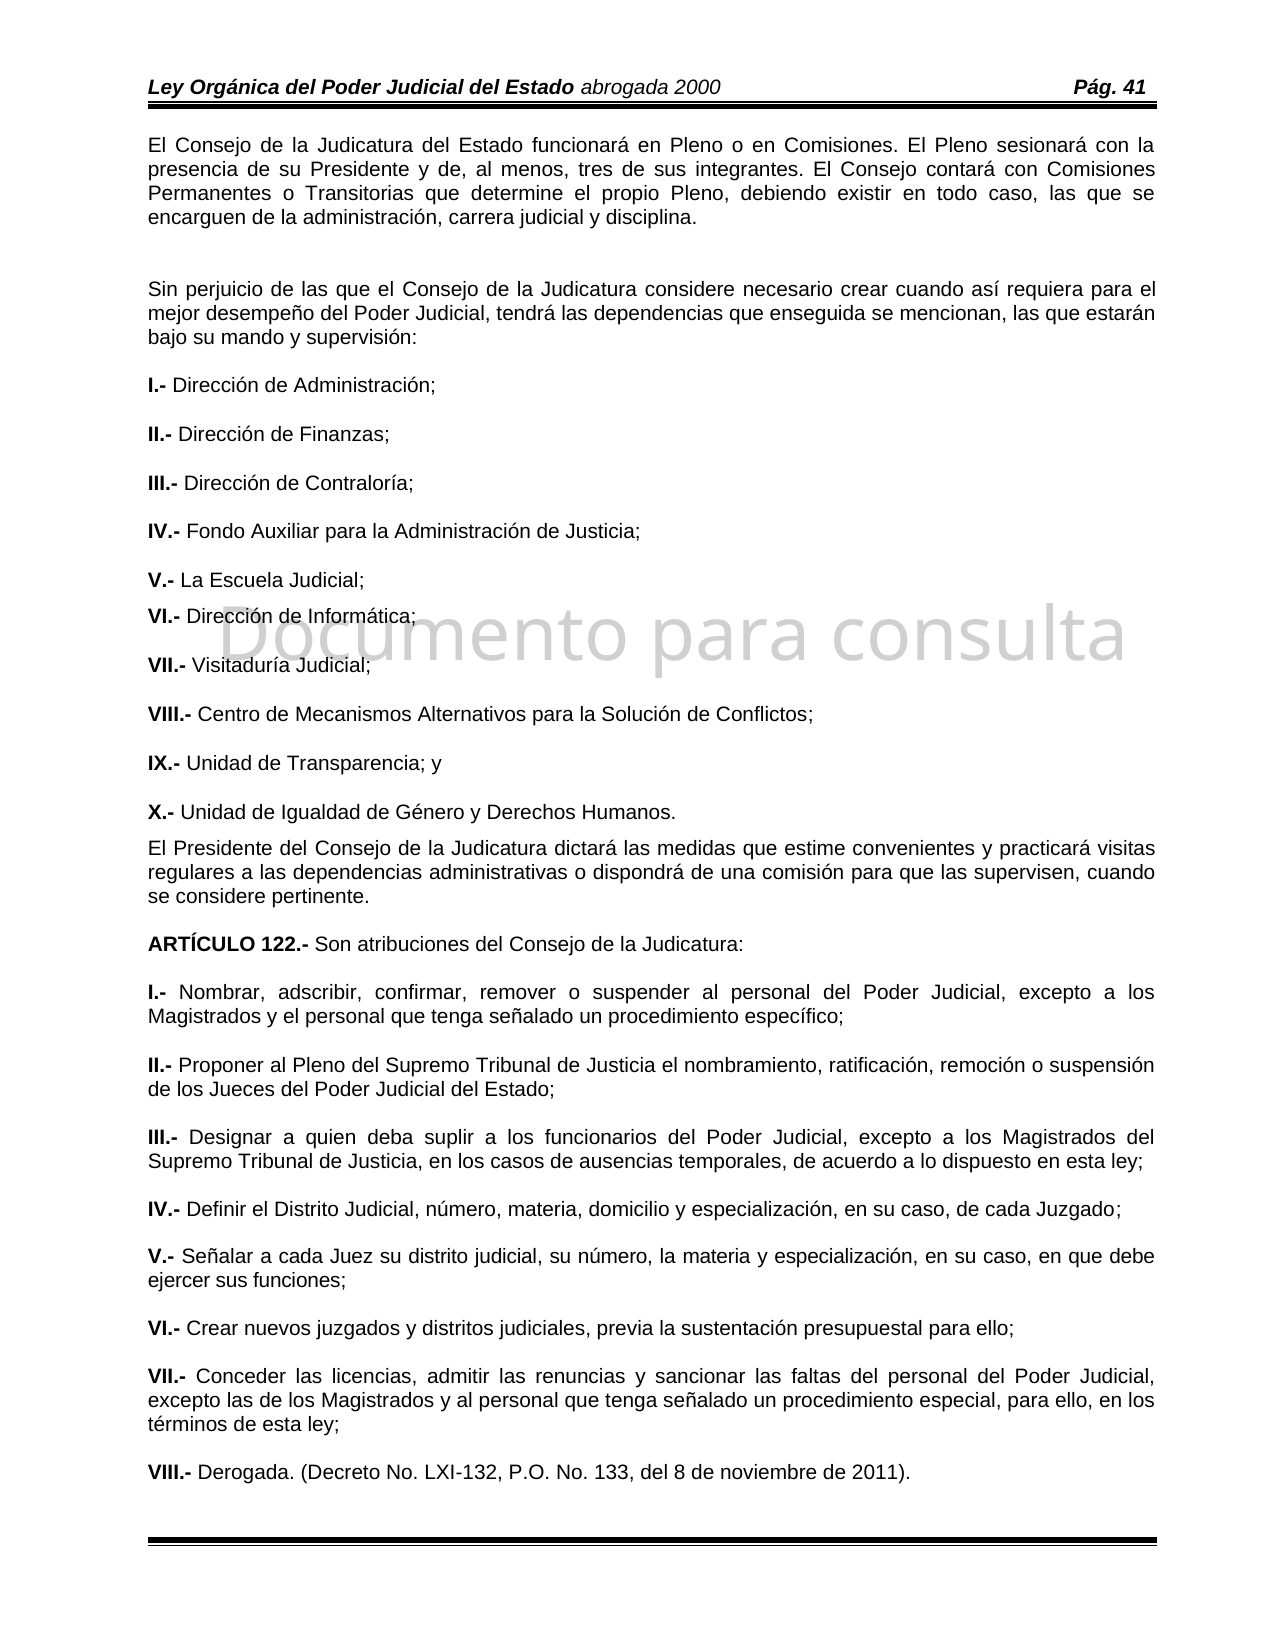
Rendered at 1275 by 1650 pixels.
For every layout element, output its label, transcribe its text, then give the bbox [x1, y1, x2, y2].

text X.- Unidad de Igualdad de Género y Derechos Humanos. [148, 800, 1157, 824]
text V.- La Escuela Judicial; [148, 568, 1157, 592]
text V.- Señalar a cada Juez su distrito judicial, su número, la materia y especialización, en su caso, en que debe ejercer sus funciones; [148, 1244, 1157, 1292]
text VI.- Dirección de Informática; [148, 604, 1157, 628]
text IV.- Fondo Auxiliar para la Administración de Justicia; [148, 519, 1157, 543]
text III.- Dirección de Contraloría; [148, 470, 1157, 494]
text VII.- Visitaduría Judicial; [148, 653, 1157, 677]
text El Consejo de la Judicatura del Estado funcionará en Pleno o en Comisiones. El Pleno sesionará con la presencia de su Presidente y de, al menos, tres de sus integrantes. El Consejo contará con Comisiones Permanentes o Transitorias que determine el propio Pleno, debiendo existir en todo caso, las que se encarguen de la administración, carrera judicial y disciplina. [148, 133, 1157, 229]
text Sin perjuicio de las que el Consejo de la Judicatura considere necesario crear cuando así requiera para el mejor desempeño del Poder Judicial, tendrá las dependencias que enseguida se mencionan, las que estarán bajo su mando y supervisión: [148, 277, 1157, 348]
text VIII.- Derogada. (Decreto No. LXI-132, P.O. No. 133, del 8 de noviembre de 2011). [148, 1460, 1157, 1484]
text IV.- Definir el Distrito Judicial, número, materia, domicilio y especialización, en su caso, de cada Juzgado; [148, 1196, 1157, 1220]
text VI.- Crear nuevos juzgados y distritos judiciales, previa la sustentación presupuestal para ello; [148, 1316, 1157, 1340]
text ARTÍCULO 122.- Son atribuciones del Consejo de la Judicatura: [148, 932, 1157, 956]
text VIII.- Centro de Mecanismos Alternativos para la Solución de Conflictos; [148, 702, 1157, 726]
text VII.- Conceder las licencias, admitir las renuncias y sancionar las faltas del personal del Poder Judicial, excepto las de los Magistrados y al personal que tenga señalado un procedimiento especial, para ello, en los términos de esta ley; [148, 1364, 1157, 1436]
text III.- Designar a quien deba suplir a los funcionarios del Poder Judicial, excepto a los Magistrados del Supremo Tribunal de Justicia, en los casos de ausencias temporales, de acuerdo a lo dispuesto en esta ley; [148, 1124, 1157, 1172]
text II.- Proponer al Pleno del Supremo Tribunal de Justicia el nombramiento, ratificación, remoción o suspensión de los Jueces del Poder Judicial del Estado; [148, 1053, 1157, 1101]
text IX.- Unidad de Transparencia; y [148, 751, 1157, 775]
text I.- Dirección de Administración; [148, 372, 1157, 396]
text El Presidente del Consejo de la Judicatura dictará las medidas que estime convenientes y practicará visitas regulares a las dependencias administrativas o dispondrá de una comisión para que las supervisen, cuando se considere pertinente. [148, 836, 1157, 908]
text I.- Nombrar, adscribir, confirmar, remover o suspender al personal del Poder Judicial, excepto a los Magistrados y el personal que tenga señalado un procedimiento específico; [148, 980, 1157, 1028]
text II.- Dirección de Finanzas; [148, 421, 1157, 445]
